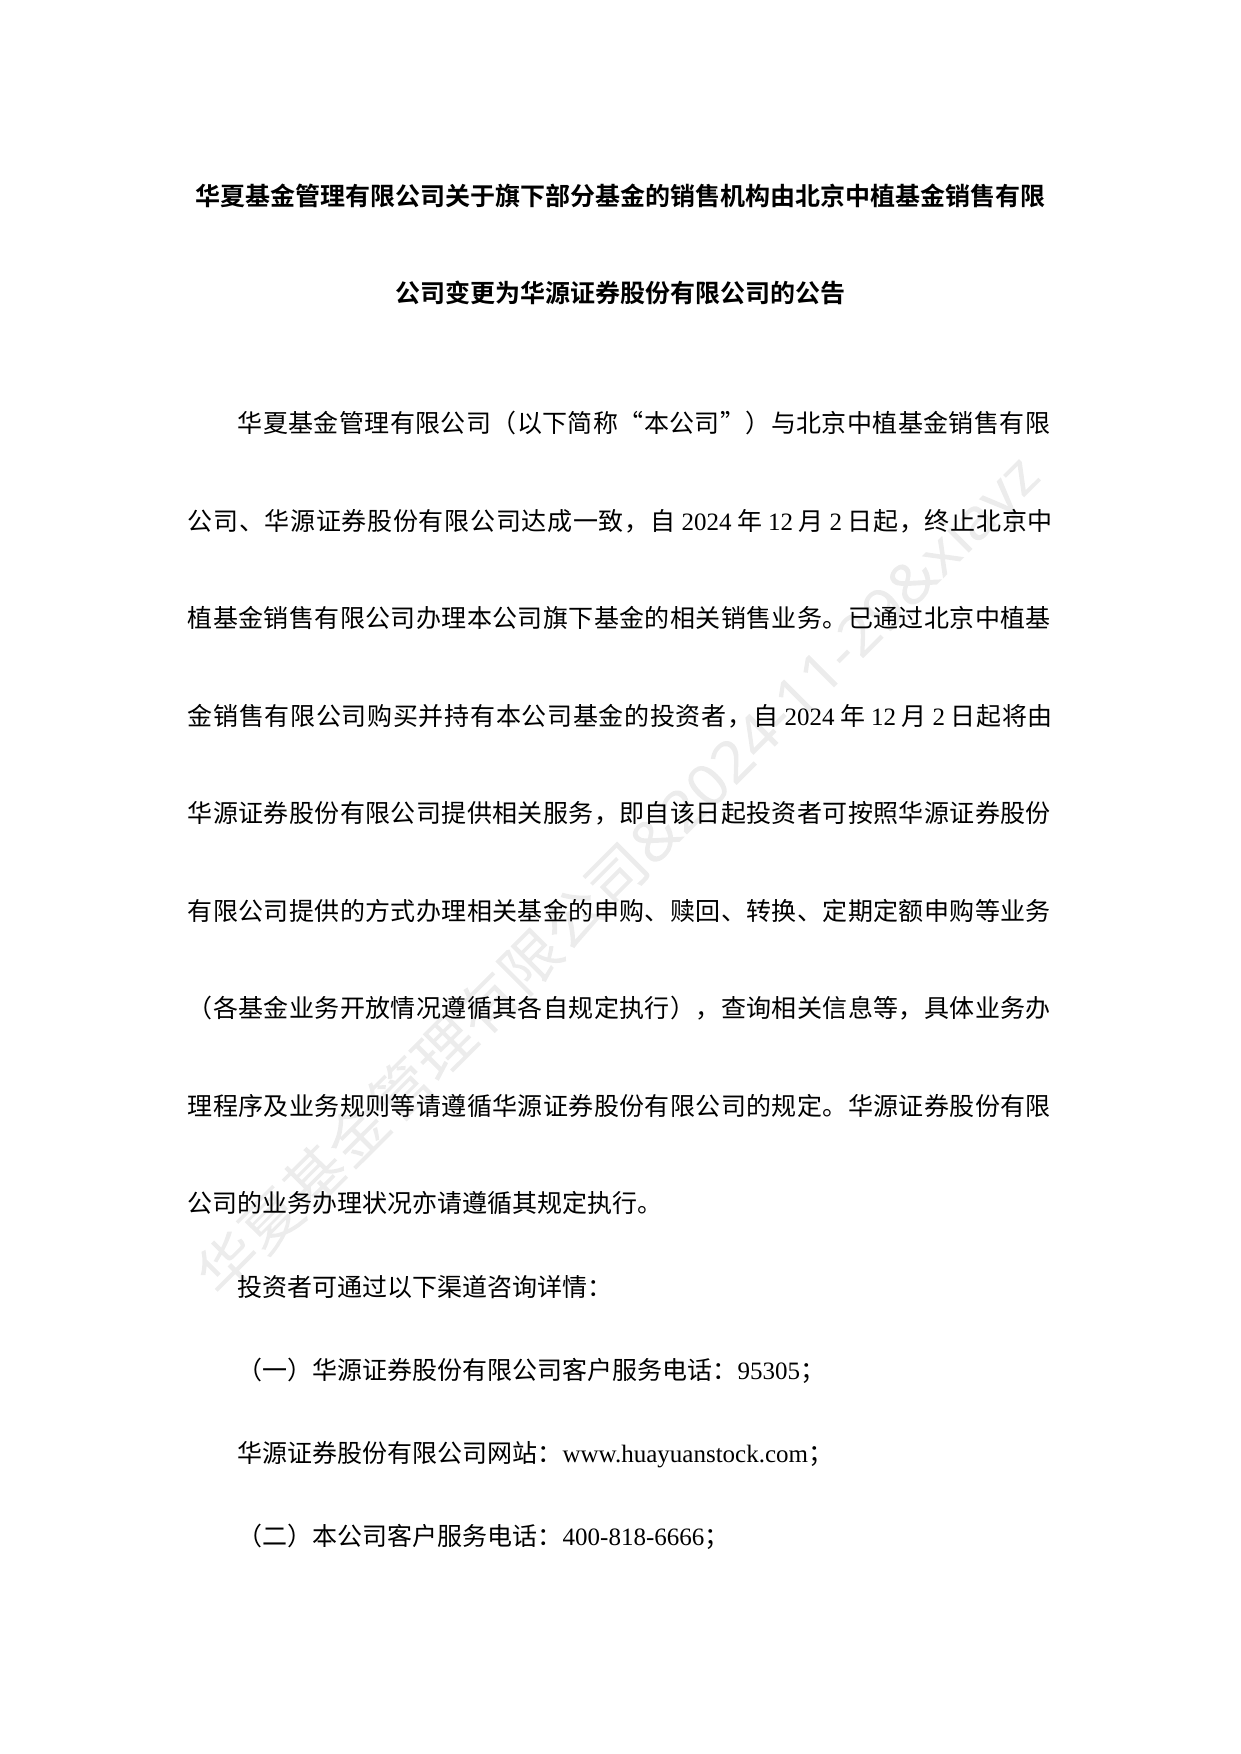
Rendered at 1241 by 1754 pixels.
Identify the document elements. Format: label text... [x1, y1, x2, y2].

text （一）华源证券股份有限公司客户服务电话：95305； [187, 1336, 1053, 1401]
text 华源证券股份有限公司网站：www.huayuanstock.com； [187, 1419, 1053, 1484]
text 投资者可通过以下渠道咨询详情： [187, 1253, 1053, 1318]
text 华夏基金管理有限公司关于旗下部分基金的销售机构由北京中植基金销售有限公司变更为华源证券股份有限公司的公告 [187, 162, 1053, 324]
text 华夏基金管理有限公司（以下简称“本公司”）与北京中植基金销售有限公司、华源证券股份有限公司达成一致，自2024年12月2日起，终止北京中植基金销售有限公司办理本公司旗下基金的相关销售业务。已通过北京中植基金销售有限公司购买并持有本公司基金的投资者，自2024年12月2日起将由华源证券股份有限公司提供相关服务，即自该日起投资者可按照华源证券股份有限公司提供的方式办理相关基金的申购、赎回、转换、定期定额申购等业务（各基金业务开放情况遵循其各自规定执行），查询相关信息等，具体业务办理程序及业务规则等请遵循华源证券股份有限公司的规定。华源证券股份有限公司的业务办理状况亦请遵循其规定执行。 [187, 389, 1053, 1234]
text （二）本公司客户服务电话：400-818-6666； [187, 1502, 1053, 1567]
